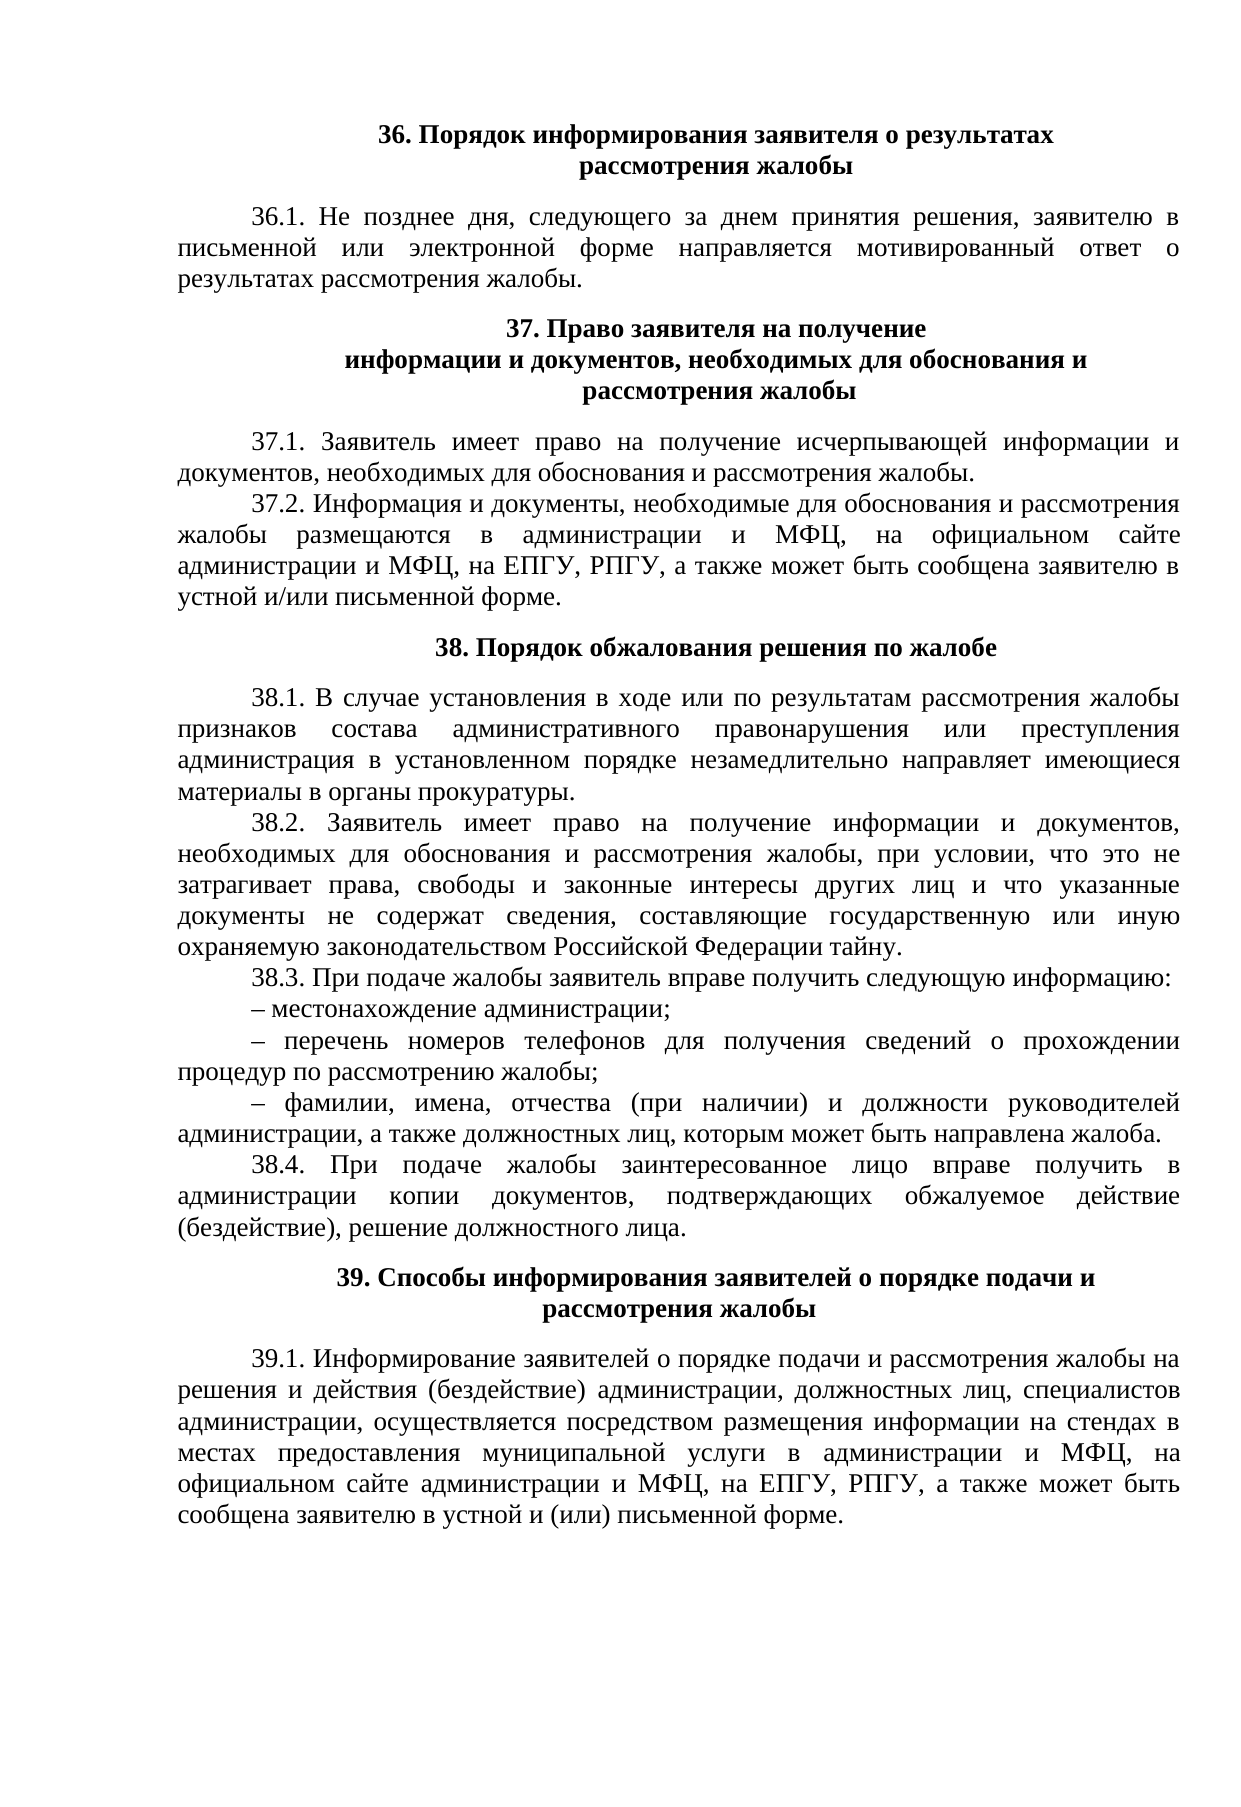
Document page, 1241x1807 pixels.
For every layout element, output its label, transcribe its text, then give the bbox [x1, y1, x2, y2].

text 38.1. В случае установления в ходе или по результатам рассмотрения жалобы признаков состава административного правонарушения или преступления администрация в установленном порядке незамедлительно направляет имеющиеся материалы в органы прокуратуры. [177, 681, 1181, 806]
text рассмотрения жалобы [177, 149, 1181, 180]
text 38. Порядок обжалования решения по жалобе [177, 631, 1181, 662]
text 36. Порядок информирования заявителя о результатах [177, 118, 1181, 149]
text информации и документов, необходимых для обоснования и [177, 343, 1181, 374]
text – местонахождение администрации; [177, 993, 1181, 1024]
text 37.2. Информация и документы, необходимые для обоснования и рассмотрения жалобы размещаются в администрации и МФЦ, на официальном сайте администрации и МФЦ, на ЕПГУ, РПГУ, а также может быть сообщена заявителю в устной и/или письменной форме. [177, 487, 1181, 612]
text 38.4. При подаче жалобы заинтересованное лицо вправе получить в администрации копии документов, подтверждающих обжалуемое действие (бездействие), решение должностного лица. [177, 1148, 1181, 1242]
text рассмотрения жалобы [177, 374, 1181, 406]
text 37.1. Заявитель имеет право на получение исчерпывающей информации и документов, необходимых для обоснования и рассмотрения жалобы. [177, 425, 1181, 487]
text 39. Способы информирования заявителей о порядке подачи и рассмотрения жалобы [177, 1261, 1181, 1323]
text 39.1. Информирование заявителей о порядке подачи и рассмотрения жалобы на решения и действия (бездействие) администрации, должностных лиц, специалистов администрации, осуществляется посредством размещения информации на стендах в местах предоставления муниципальной услуги в администрации и МФЦ, на официальном сайте администрации и МФЦ, на ЕПГУ, РПГУ, а также может быть сообщена заявителю в устной и (или) письменной форме. [177, 1342, 1181, 1529]
text 38.3. При подаче жалобы заявитель вправе получить следующую информацию: [177, 961, 1181, 993]
text – перечень номеров телефонов для получения сведений о прохождении процедур по рассмотрению жалобы; [177, 1024, 1181, 1086]
text 38.2. Заявитель имеет право на получение информации и документов, необходимых для обоснования и рассмотрения жалобы, при условии, что это не затрагивает права, свободы и законные интересы других лиц и что указанные документы не содержат сведения, составляющие государственную или иную охраняемую законодательством Российской Федерации тайну. [177, 806, 1181, 961]
text 36.1. Не позднее дня, следующего за днем принятия решения, заявителю в письменной или электронной форме направляется мотивированный ответ о результатах рассмотрения жалобы. [177, 199, 1181, 293]
text 37. Право заявителя на получение [177, 312, 1181, 343]
text – фамилии, имена, отчества (при наличии) и должности руководителей администрации, а также должностных лиц, которым может быть направлена жалоба. [177, 1086, 1181, 1148]
